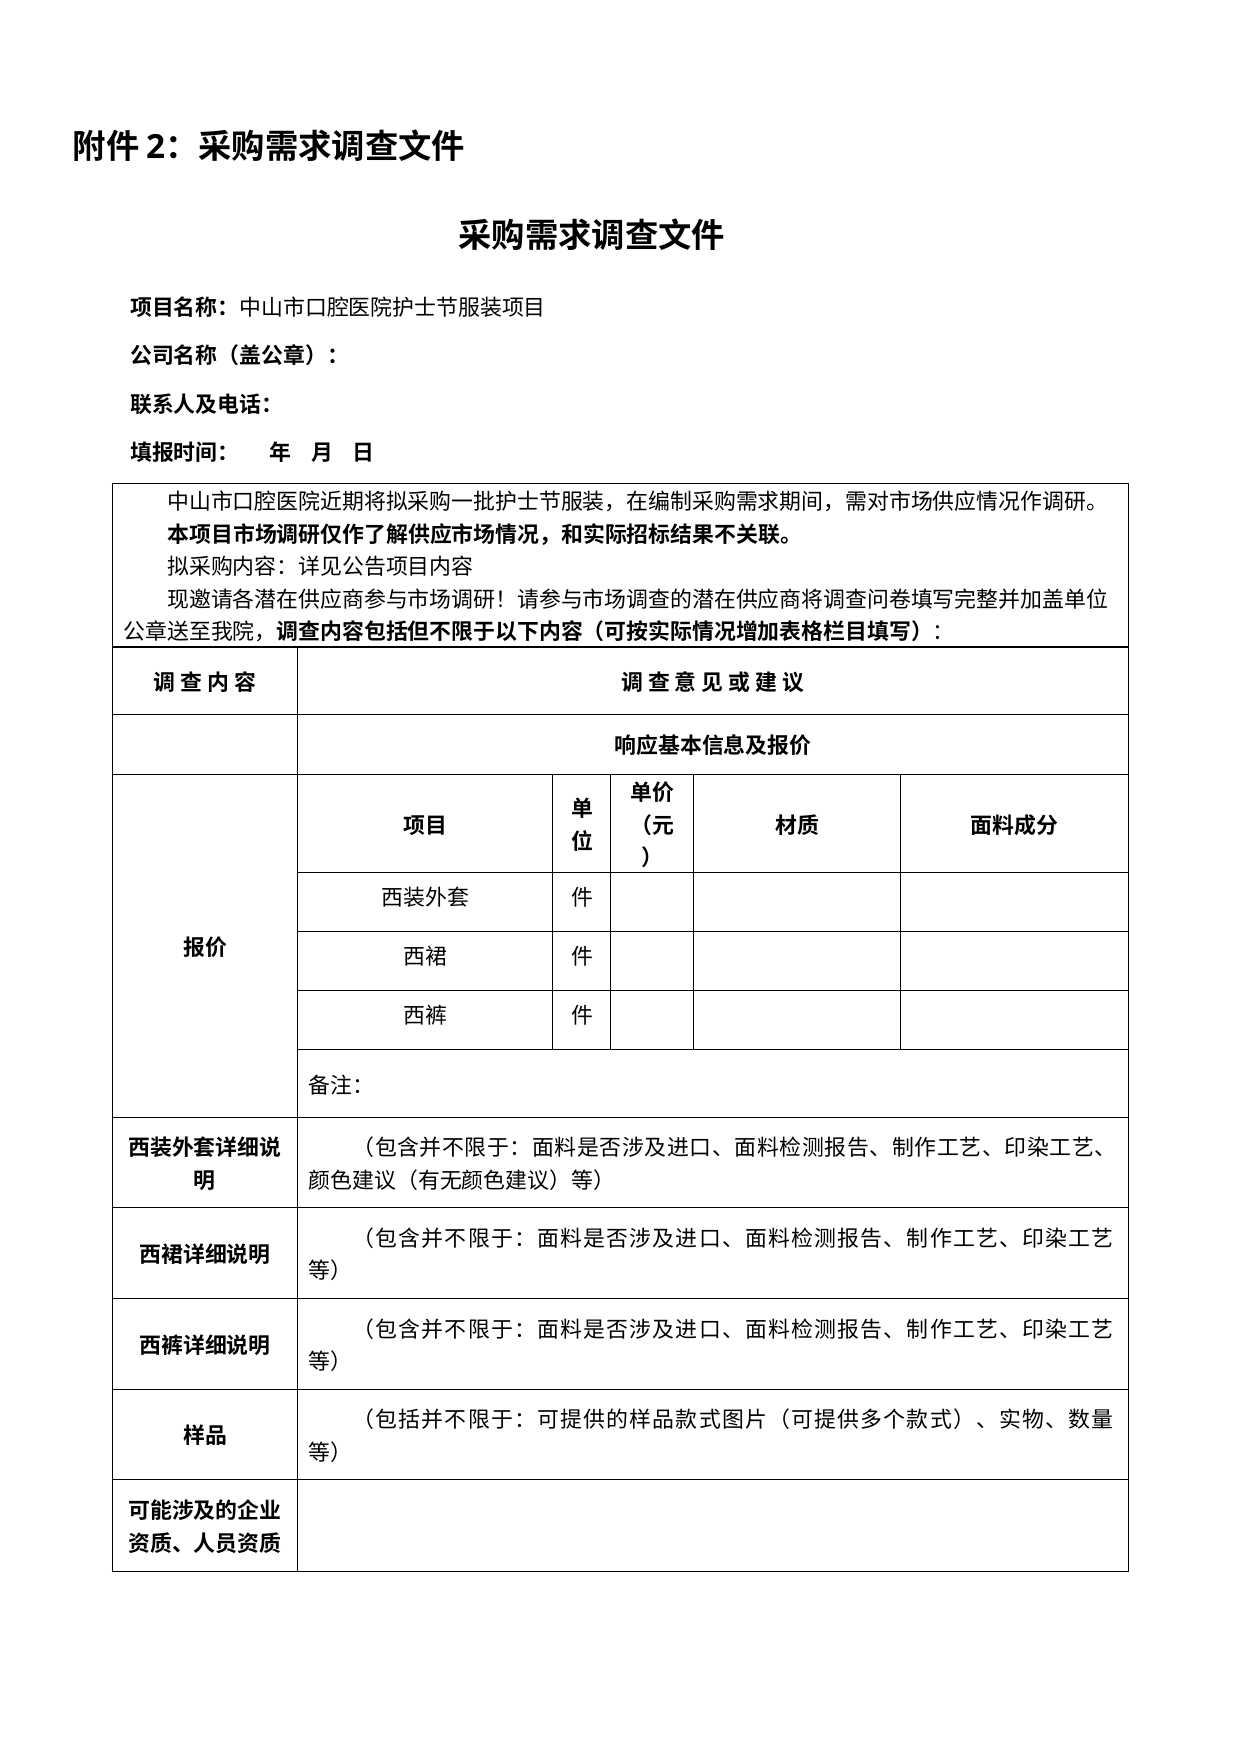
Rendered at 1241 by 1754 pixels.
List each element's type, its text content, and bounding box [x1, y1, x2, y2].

text 公司名称（盖公章）： [130, 338, 1110, 370]
table_cell [611, 991, 693, 1049]
table_cell 单价（元） [611, 775, 693, 872]
table_cell [901, 873, 1128, 931]
table_cell 西装外套 [298, 873, 552, 931]
table_cell 面料成分 [901, 775, 1128, 872]
table_cell 可能涉及的企业资质、人员资质 [113, 1480, 297, 1571]
table_cell [694, 873, 900, 931]
table_cell 件 [553, 873, 610, 931]
text 联系人及电话： [130, 386, 1110, 419]
table_cell （包括并不限于：可提供的样品款式图片（可提供多个款式）、实物、数量等） [298, 1390, 1128, 1479]
table_cell （包含并不限于：面料是否涉及进口、面料检测报告、制作工艺、印染工艺、颜色建议（有无颜色建议）等） [298, 1118, 1128, 1207]
table_cell 备注： [298, 1050, 1128, 1117]
table_cell [901, 991, 1128, 1049]
table_cell 项目 [298, 775, 552, 872]
table_cell 调 查 内 容 [113, 648, 297, 713]
table_cell 件 [553, 932, 610, 990]
table_cell 报价 [113, 775, 297, 1117]
table_cell [611, 932, 693, 990]
text 采购需求调查文件 [72, 200, 1110, 265]
table_cell 西裙 [298, 932, 552, 990]
table_cell 件 [553, 991, 610, 1049]
table_cell [113, 715, 297, 774]
table_cell 调 查 意 见 或 建 议 [298, 648, 1128, 713]
table_cell 西裙详细说明 [113, 1208, 297, 1298]
text 填报时间： 年 月 日 [130, 434, 1110, 467]
table_cell （包含并不限于：面料是否涉及进口、面料检测报告、制作工艺、印染工艺等） [298, 1299, 1128, 1388]
text 附件2：采购需求调查文件 [72, 111, 1110, 176]
table_cell （包含并不限于：面料是否涉及进口、面料检测报告、制作工艺、印染工艺等） [298, 1208, 1128, 1298]
table_cell [694, 991, 900, 1049]
table_cell 单位 [553, 775, 610, 872]
text 项目名称：中山市口腔医院护士节服装项目 [130, 289, 1110, 322]
table_cell 样品 [113, 1390, 297, 1479]
table_cell 响应基本信息及报价 [298, 715, 1128, 774]
table_cell 西裤 [298, 991, 552, 1049]
table_header 中山市口腔医院近期将拟采购一批护士节服装，在编制采购需求期间，需对市场供应情况作调研。 本项目市场调研仅作了解供应市场情况，和实际招标结果不关联。 拟采购内容：详见公告项目内容 现邀请各潜在供应商参与市场调研！请参与市场调查的潜在供应商将调查问卷填写完整并加盖单位公章送至我院，调查内容包括但不限于以下内容（可按实际情况增加表格栏目填写）： [113, 484, 1128, 646]
table_cell [611, 873, 693, 931]
table_cell [901, 932, 1128, 990]
table_cell 西装外套详细说明 [113, 1118, 297, 1207]
table_cell [298, 1480, 1128, 1571]
table_cell [694, 932, 900, 990]
table_cell 西裤详细说明 [113, 1299, 297, 1388]
table_cell 材质 [694, 775, 900, 872]
